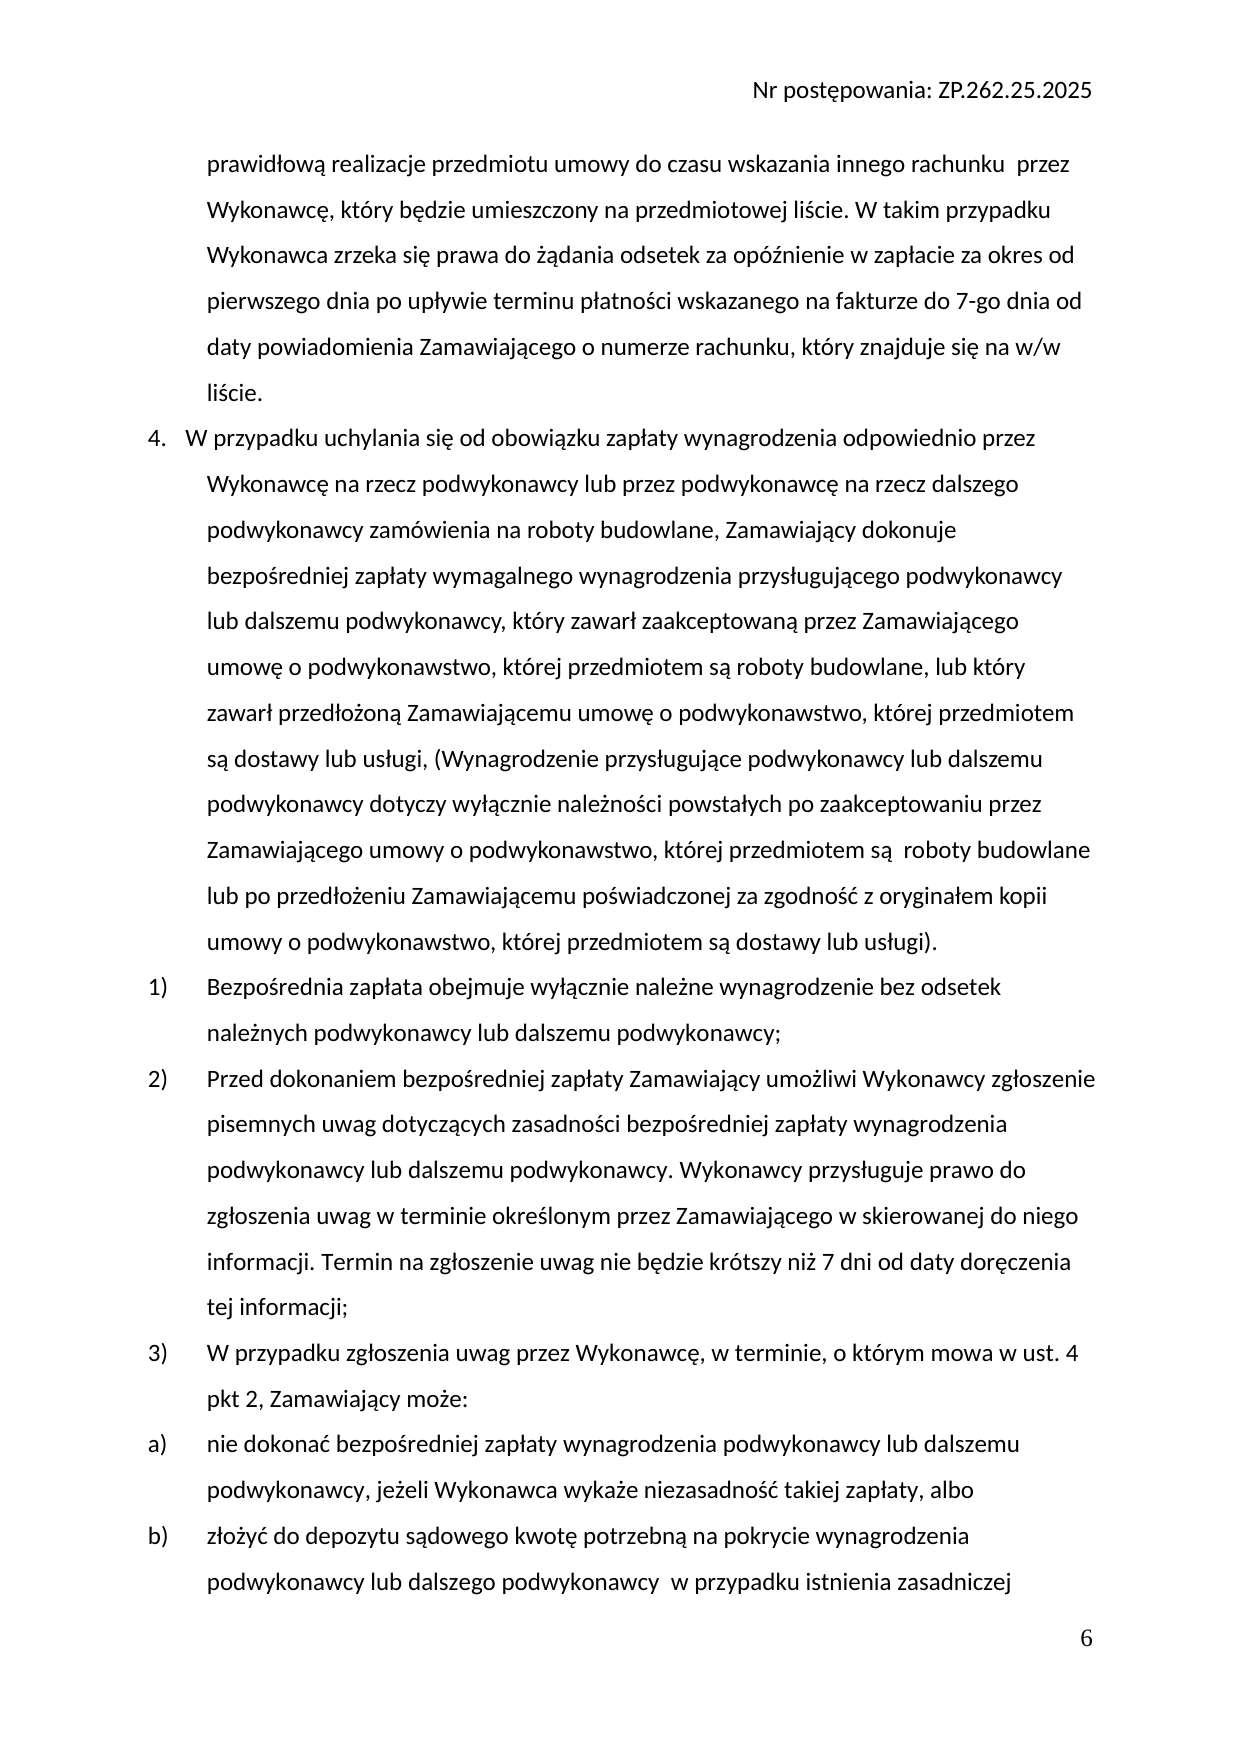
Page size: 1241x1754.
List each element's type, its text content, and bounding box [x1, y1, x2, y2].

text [148, 1520, 1093, 1596]
text a) nie dokonać bezpośredniej zapłaty wynagrodzenia podwykonawcy lub dalszemu podwykonawcy, jeżeli Wykonawca wykaże niezasadność takiej zapłaty, albo [148, 1429, 1093, 1505]
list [148, 148, 1093, 407]
list W przypadku zgłoszenia uwag przez Wykonawcę, w terminie, o którym mowa w ust. 4 pkt 2, Zamawiający może: [148, 1337, 1097, 1413]
list W przypadku uchylania się od obowiązku zapłaty wynagrodzenia odpowiednio przez Wykonawcę na rzecz podwykonawcy lub przez podwykonawcę na rzecz dalszego podwykonawcy zamówienia na roboty budowlane, Zamawiający dokonuje bezpośredniej zapłaty wymagalnego wynagrodzenia przysługującego podwykonawcy lub dalszemu podwykonawcy, który zawarł zaakceptowaną przez Zamawiającego umowę o podwykonawstwo, której przedmiotem są roboty budowlane, lub który zawarł przedłożoną Zamawiającemu umowę o podwykonawstwo, której przedmiotem są dostawy lub usługi, (Wynagrodzenie przysługujące podwykonawcy lub dalszemu podwykonawcy dotyczy wyłącznie należności powstałych po zaakceptowaniu przez Zamawiającego umowy o podwykonawstwo, której przedmiotem są roboty budowlane lub po przedłożeniu Zamawiającemu poświadczonej za zgodność z oryginałem kopii umowy o podwykonawstwo, której przedmiotem są dostawy lub usługi). [148, 423, 1097, 956]
list Bezpośrednia zapłata obejmuje wyłącznie należne wynagrodzenie bez odsetek należnych podwykonawcy lub dalszemu podwykonawcy; [148, 971, 1097, 1048]
list Przed dokonaniem bezpośredniej zapłaty Zamawiający umożliwi Wykonawcy zgłoszenie pisemnych uwag dotyczących zasadności bezpośredniej zapłaty wynagrodzenia podwykonawcy lub dalszemu podwykonawcy. Wykonawcy przysługuje prawo do zgłoszenia uwag w terminie określonym przez Zamawiającego w skierowanej do niego informacji. Termin na zgłoszenie uwag nie będzie krótszy niż 7 dni od daty doręczenia tej informacji; [148, 1063, 1097, 1322]
